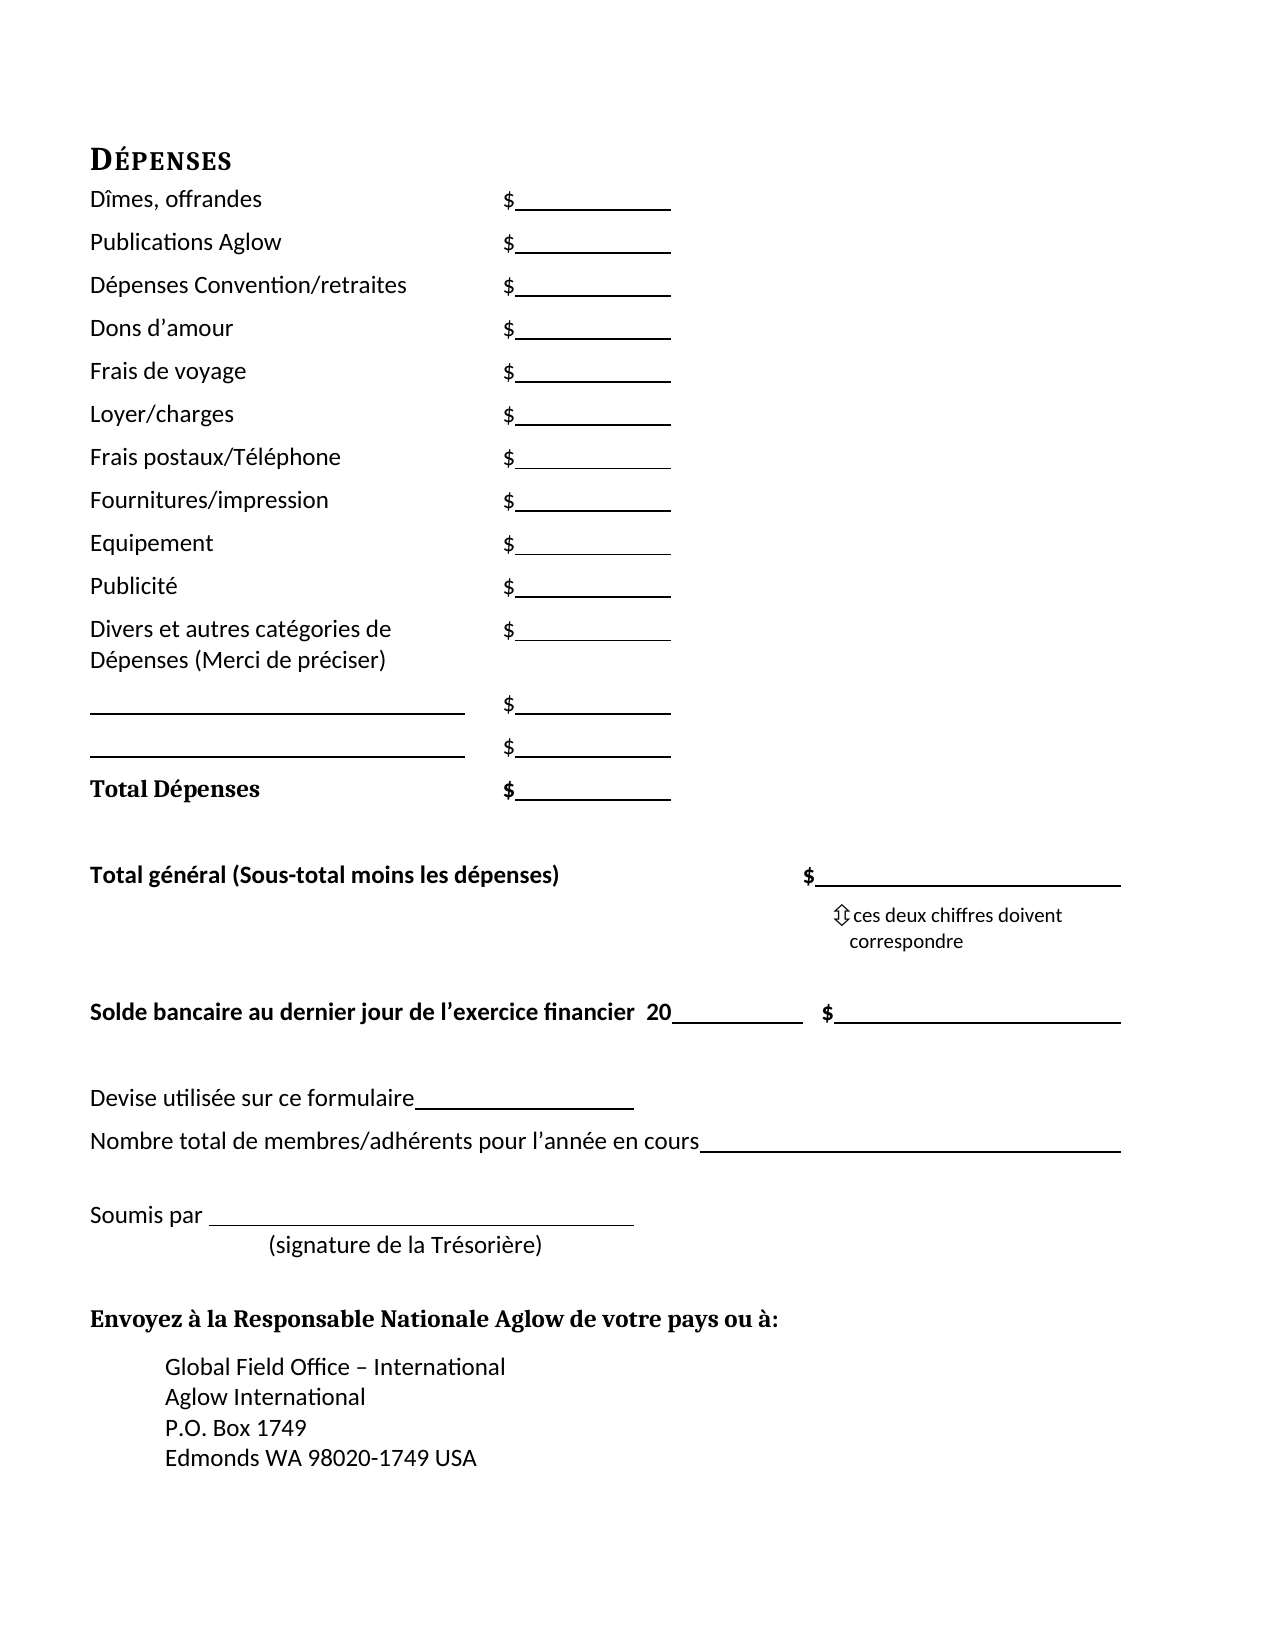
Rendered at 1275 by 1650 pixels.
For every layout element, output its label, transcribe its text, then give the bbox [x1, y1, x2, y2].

text Dépenses Convention/retraites $ [90, 269, 1185, 300]
text Global Field Office – International Aglow International P.O. Box 1749 Edmonds WA 98020-1749 USA [165, 1351, 1185, 1473]
text Total général (Sous-total moins les dépenses) $ [90, 859, 1185, 890]
text Publications Aglow $ [90, 226, 1185, 257]
text Total Dépenses $ [90, 773, 1185, 804]
text Dons d’amour $ [90, 312, 1185, 343]
text $ [90, 687, 1185, 718]
text (signature de la Trésorière) [90, 1229, 1185, 1260]
text Fournitures/impression $ [90, 484, 1185, 515]
text Envoyez à la Responsable Nationale Aglow de votre pays ou à: [90, 1272, 1185, 1334]
text Dépenses (Merci de préciser) [90, 644, 1185, 674]
text Loyer/charges $ [90, 398, 1185, 429]
text correspondre [90, 928, 1185, 953]
text ces deux chiffres doivent [90, 902, 1185, 928]
text Devise utilisée sur ce formulaire [90, 1082, 1185, 1113]
text Soumis par [90, 1199, 1185, 1229]
text Frais de voyage $ [90, 355, 1185, 386]
text $ [90, 730, 1185, 761]
text Frais postaux/Téléphone $ [90, 441, 1185, 472]
text Dîmes, offrandes $ [90, 183, 1185, 214]
text Nombre total de membres/adhérents pour l’année en cours [90, 1125, 1185, 1156]
text Equipement $ [90, 527, 1185, 558]
text Solde bancaire au dernier jour de l’exercice financier 20 $ [90, 996, 1185, 1027]
text Publicité $ [90, 571, 1185, 601]
title Dépenses [90, 141, 1185, 179]
text Divers et autres catégories de $ [90, 613, 1185, 644]
